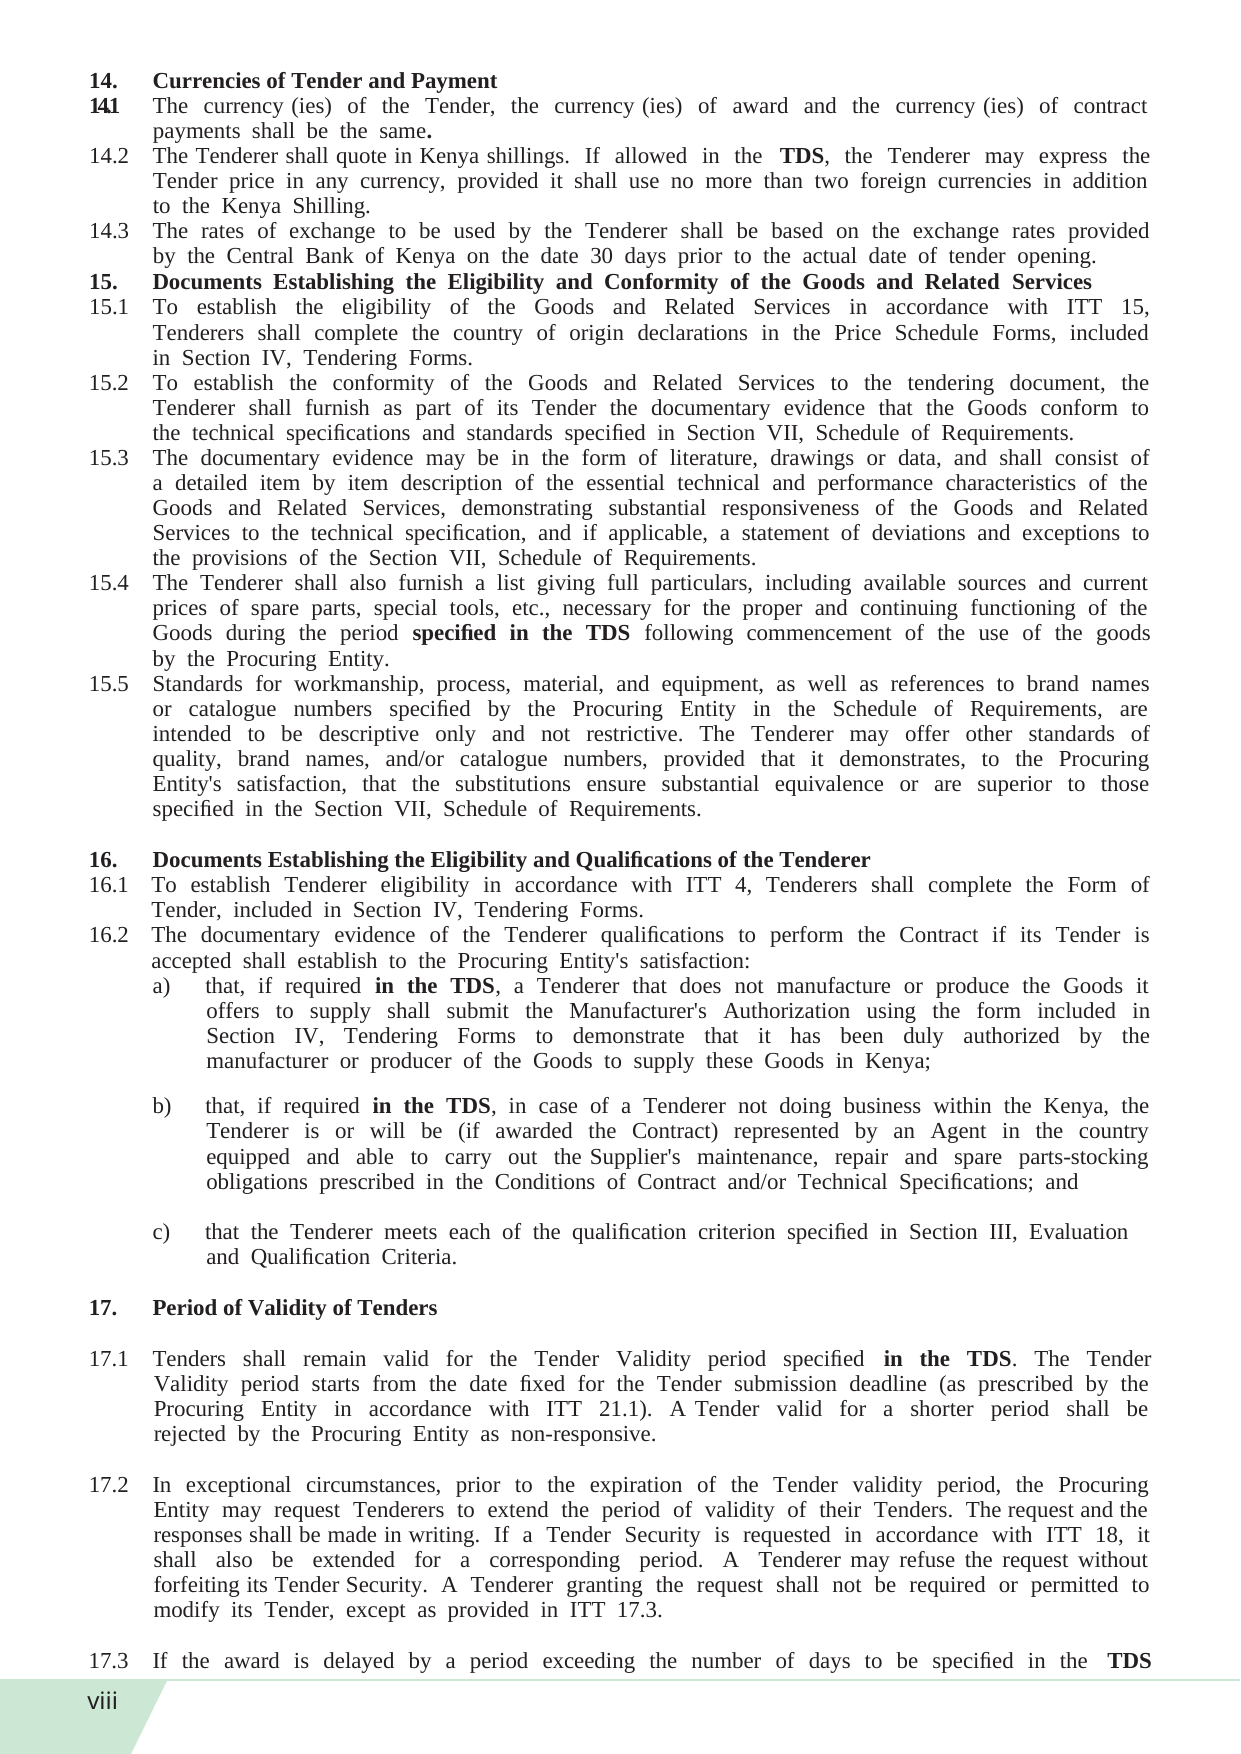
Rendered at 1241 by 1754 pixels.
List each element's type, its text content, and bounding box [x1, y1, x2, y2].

list Tenders shall remain valid for the Tender Validity period speciﬁed in the TDS. The Tender Validity period starts from the date ﬁxed for the Tender submission deadline (as prescribed by the Procuring Entity in accordance with ITT 21.1). A Tender valid for a shorter period shall be rejected by the Procuring Entity as non-responsive. [88, 1346, 1152, 1446]
list To establish the conformity of the Goods and Related Services to the tendering document, the Tenderer shall furnish as part of its Tender the documentary evidence that the Goods conform to the technical speciﬁcations and standards speciﬁed in Section VII, Schedule of Requirements. [89, 370, 1152, 445]
subtitle Currencies of Tender and Payment [89, 67, 1240, 93]
list In exceptional circumstances, prior to the expiration of the Tender validity period, the Procuring Entity may request Tenderers to extend the period of validity of their Tenders. The request and the responses shall be made in writing. If a Tender Security is requested in accordance with ITT 18, it shall also be extended for a corresponding period. A Tenderer may refuse the request without forfeiting its Tender Security. A Tenderer granting the request shall not be required or permitted to modify its Tender, except as provided in ITT 17.3. [88, 1472, 1152, 1622]
subtitle Period of Validity of Tenders [88, 1294, 1240, 1321]
list The currency (ies) of the Tender, the currency (ies) of award and the currency (ies) of contract payments shall be the same. [89, 93, 1152, 143]
list The documentary evidence may be in the form of literature, drawings or data, and shall consist of a detailed item by item description of the essential technical and performance characteristics of the Goods and Related Services, demonstrating substantial responsiveness of the Goods and Related Services to the technical speciﬁcation, and if applicable, a statement of deviations and exceptions to the provisions of the Section VII, Schedule of Requirements. [89, 445, 1152, 571]
list that the Tenderer meets each of the qualiﬁcation criterion speciﬁed in Section III, Evaluation and Qualiﬁcation Criteria. [152, 1220, 1152, 1270]
list To establish the eligibility of the Goods and Related Services in accordance with ITT 15, Tenderers shall complete the country of origin declarations in the Price Schedule Forms, included in Section IV, Tendering Forms. [89, 295, 1152, 370]
list that, if required in the TDS, a Tenderer that does not manufacture or produce the Goods it offers to supply shall submit the Manufacturer's Authorization using the form included in Section IV, Tendering Forms to demonstrate that it has been duly authorized by the manufacturer or producer of the Goods to supply these Goods in Kenya; [152, 973, 1152, 1073]
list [88, 1648, 1152, 1673]
subtitle Documents Establishing the Eligibility and Qualiﬁcations of the Tenderer [89, 846, 1240, 873]
list The rates of exchange to be used by the Tenderer shall be based on the exchange rates provided by the Central Bank of Kenya on the date 30 days prior to the actual date of tender opening. [89, 218, 1152, 268]
list that, if required in the TDS, in case of a Tenderer not doing business within the Kenya, the Tenderer is or will be (if awarded the Contract) represented by an Agent in the country equipped and able to carry out the Supplier's maintenance, repair and spare parts-stocking obligations prescribed in the Conditions of Contract and/or Technical Speciﬁcations; and [152, 1094, 1152, 1194]
list To establish Tenderer eligibility in accordance with ITT 4, Tenderers shall complete the Form of Tender, included in Section IV, Tendering Forms. [89, 873, 1152, 923]
list The documentary evidence of the Tenderer qualiﬁcations to perform the Contract if its Tender is accepted shall establish to the Procuring Entity's satisfaction: [89, 923, 1152, 973]
list The Tenderer shall quote in Kenya shillings. If allowed in the TDS, the Tenderer may express the Tender price in any currency, provided it shall use no more than two foreign currencies in addition to the Kenya Shilling. [89, 143, 1152, 218]
list The Tenderer shall also furnish a list giving full particulars, including available sources and current prices of spare parts, special tools, etc., necessary for the proper and continuing functioning of the Goods during the period speciﬁed in the TDS following commencement of the use of the goods by the Procuring Entity. [89, 571, 1152, 671]
subtitle Documents Establishing the Eligibility and Conformity of the Goods and Related Services [89, 268, 1240, 295]
list Standards for workmanship, process, material, and equipment, as well as references to brand names or catalogue numbers speciﬁed by the Procuring Entity in the Schedule of Requirements, are intended to be descriptive only and not restrictive. The Tenderer may offer other standards of quality, brand names, and/or catalogue numbers, provided that it demonstrates, to the Procuring Entity's satisfaction, that the substitutions ensure substantial equivalence or are superior to those speciﬁed in the Section VII, Schedule of Requirements. [89, 671, 1152, 821]
